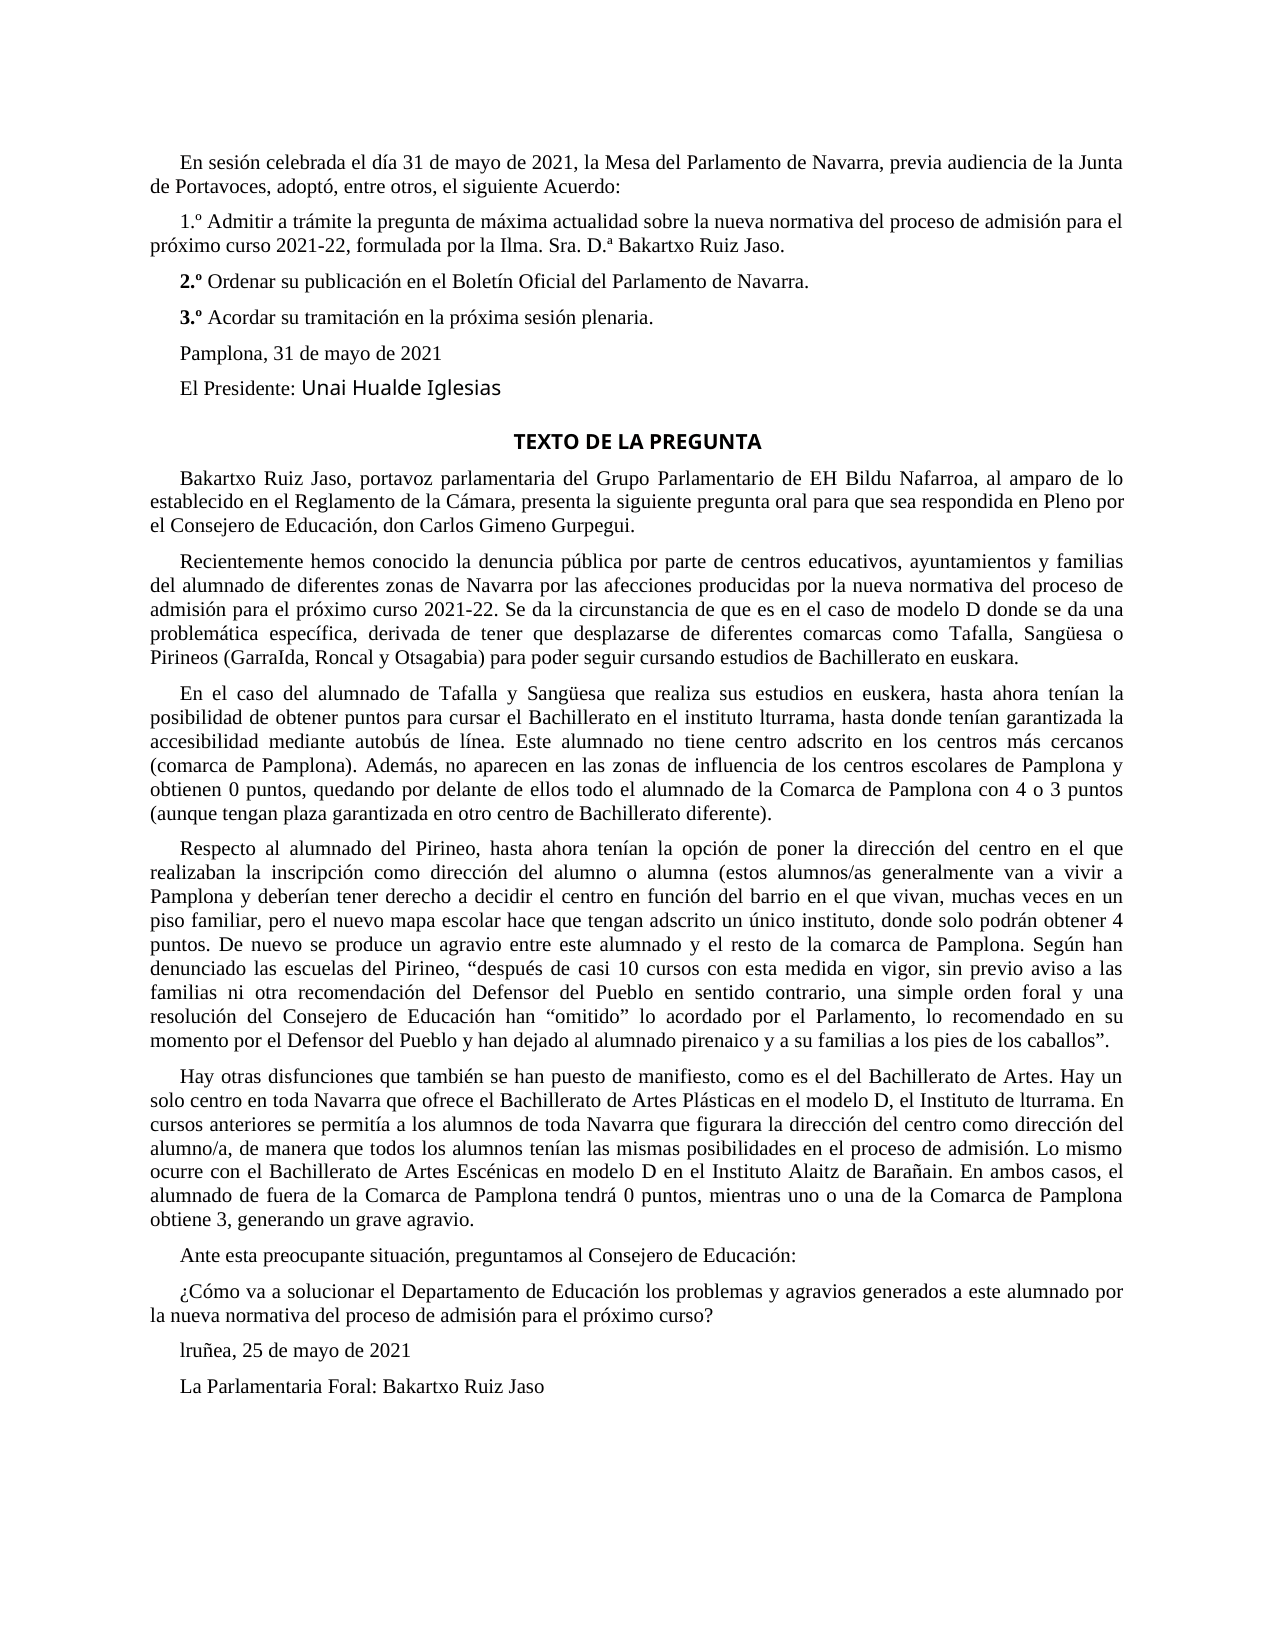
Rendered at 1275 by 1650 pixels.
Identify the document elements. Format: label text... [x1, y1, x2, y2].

text Pamplona, 31 de mayo de 2021 [150, 341, 1125, 365]
text Recientemente hemos conocido la denuncia pública por parte de centros educativos, ayuntamientos y familias del alumnado de diferentes zonas de Navarra por las afecciones producidas por la nueva normativa del proceso de admisión para el próximo curso 2021-22. Se da la circunstancia de que es en el caso de modelo D donde se da una problemática específica, derivada de tener que desplazarse de diferentes comarcas como Tafalla, Sangüesa o Pirineos (GarraIda, Roncal y Otsagabia) para poder seguir cursando estudios de Bachillerato en euskara. [150, 549, 1125, 669]
text 3.º Acordar su tramitación en la próxima sesión plenaria. [150, 305, 1125, 329]
text En sesión celebrada el día 31 de mayo de 2021, la Mesa del Parlamento de Navarra, previa audiencia de la Junta de Portavoces, adoptó, entre otros, el siguiente Acuerdo: [150, 150, 1125, 198]
text El Presidente: Unai Hualde Iglesias [150, 377, 1125, 401]
text 2.º Ordenar su publicación en el Boletín Oficial del Parlamento de Navarra. [150, 269, 1125, 293]
text 1.º Admitir a trámite la pregunta de máxima actualidad sobre la nueva normativa del proceso de admisión para el próximo curso 2021-22, formulada por la Ilma. Sra. D.ª Bakartxo Ruiz Jaso. [150, 210, 1125, 258]
text ¿Cómo va a solucionar el Departamento de Educación los problemas y agravios generados a este alumnado por la nueva normativa del proceso de admisión para el próximo curso? [150, 1279, 1125, 1327]
text Bakartxo Ruiz Jaso, portavoz parlamentaria del Grupo Parlamentario de EH Bildu Nafarroa, al amparo de lo establecido en el Reglamento de la Cámara, presenta la siguiente pregunta oral para que sea respondida en Pleno por el Consejero de Educación, don Carlos Gimeno Gurpegui. [150, 466, 1125, 538]
text La Parlamentaria Foral: Bakartxo Ruiz Jaso [150, 1374, 1125, 1398]
text En el caso del alumnado de Tafalla y Sangüesa que realiza sus estudios en euskera, hasta ahora tenían la posibilidad de obtener puntos para cursar el Bachillerato en el instituto lturrama, hasta donde tenían garantizada la accesibilidad mediante autobús de línea. Este alumnado no tiene centro adscrito en los centros más cercanos (comarca de Pamplona). Además, no aparecen en las zonas de influencia de los centros escolares de Pamplona y obtienen 0 puntos, quedando por delante de ellos todo el alumnado de la Comarca de Pamplona con 4 o 3 puntos (aunque tengan plaza garantizada en otro centro de Bachillerato diferente). [150, 681, 1125, 825]
text Ante esta preocupante situación, preguntamos al Consejero de Educación: [150, 1243, 1125, 1267]
text TEXTO DE LA PREGUNTA [150, 430, 1125, 454]
text Respecto al alumnado del Pirineo, hasta ahora tenían la opción de poner la dirección del centro en el que realizaban la inscripción como dirección del alumno o alumna (estos alumnos/as generalmente van a vivir a Pamplona y deberían tener derecho a decidir el centro en función del barrio en el que vivan, muchas veces en un piso familiar, pero el nuevo mapa escolar hace que tengan adscrito un único instituto, donde solo podrán obtener 4 puntos. De nuevo se produce un agravio entre este alumnado y el resto de la comarca de Pamplona. Según han denunciado las escuelas del Pirineo, “después de casi 10 cursos con esta medida en vigor, sin previo aviso a las familias ni otra recomendación del Defensor del Pueblo en sentido contrario, una simple orden foral y una resolución del Consejero de Educación han “omitido” lo acordado por el Parlamento, lo recomendado en su momento por el Defensor del Pueblo y han dejado al alumnado pirenaico y a su familias a los pies de los caballos”. [150, 836, 1125, 1052]
text Hay otras disfunciones que también se han puesto de manifiesto, como es el del Bachillerato de Artes. Hay un solo centro en toda Navarra que ofrece el Bachillerato de Artes Plásticas en el modelo D, el Instituto de lturrama. En cursos anteriores se permitía a los alumnos de toda Navarra que figurara la dirección del centro como dirección del alumno/a, de manera que todos los alumnos tenían las mismas posibilidades en el proceso de admisión. Lo mismo ocurre con el Bachillerato de Artes Escénicas en modelo D en el Instituto Alaitz de Barañain. En ambos casos, el alumnado de fuera de la Comarca de Pamplona tendrá 0 puntos, mientras uno o una de la Comarca de Pamplona obtiene 3, generando un grave agravio. [150, 1064, 1125, 1232]
text lruñea, 25 de mayo de 2021 [150, 1339, 1125, 1363]
